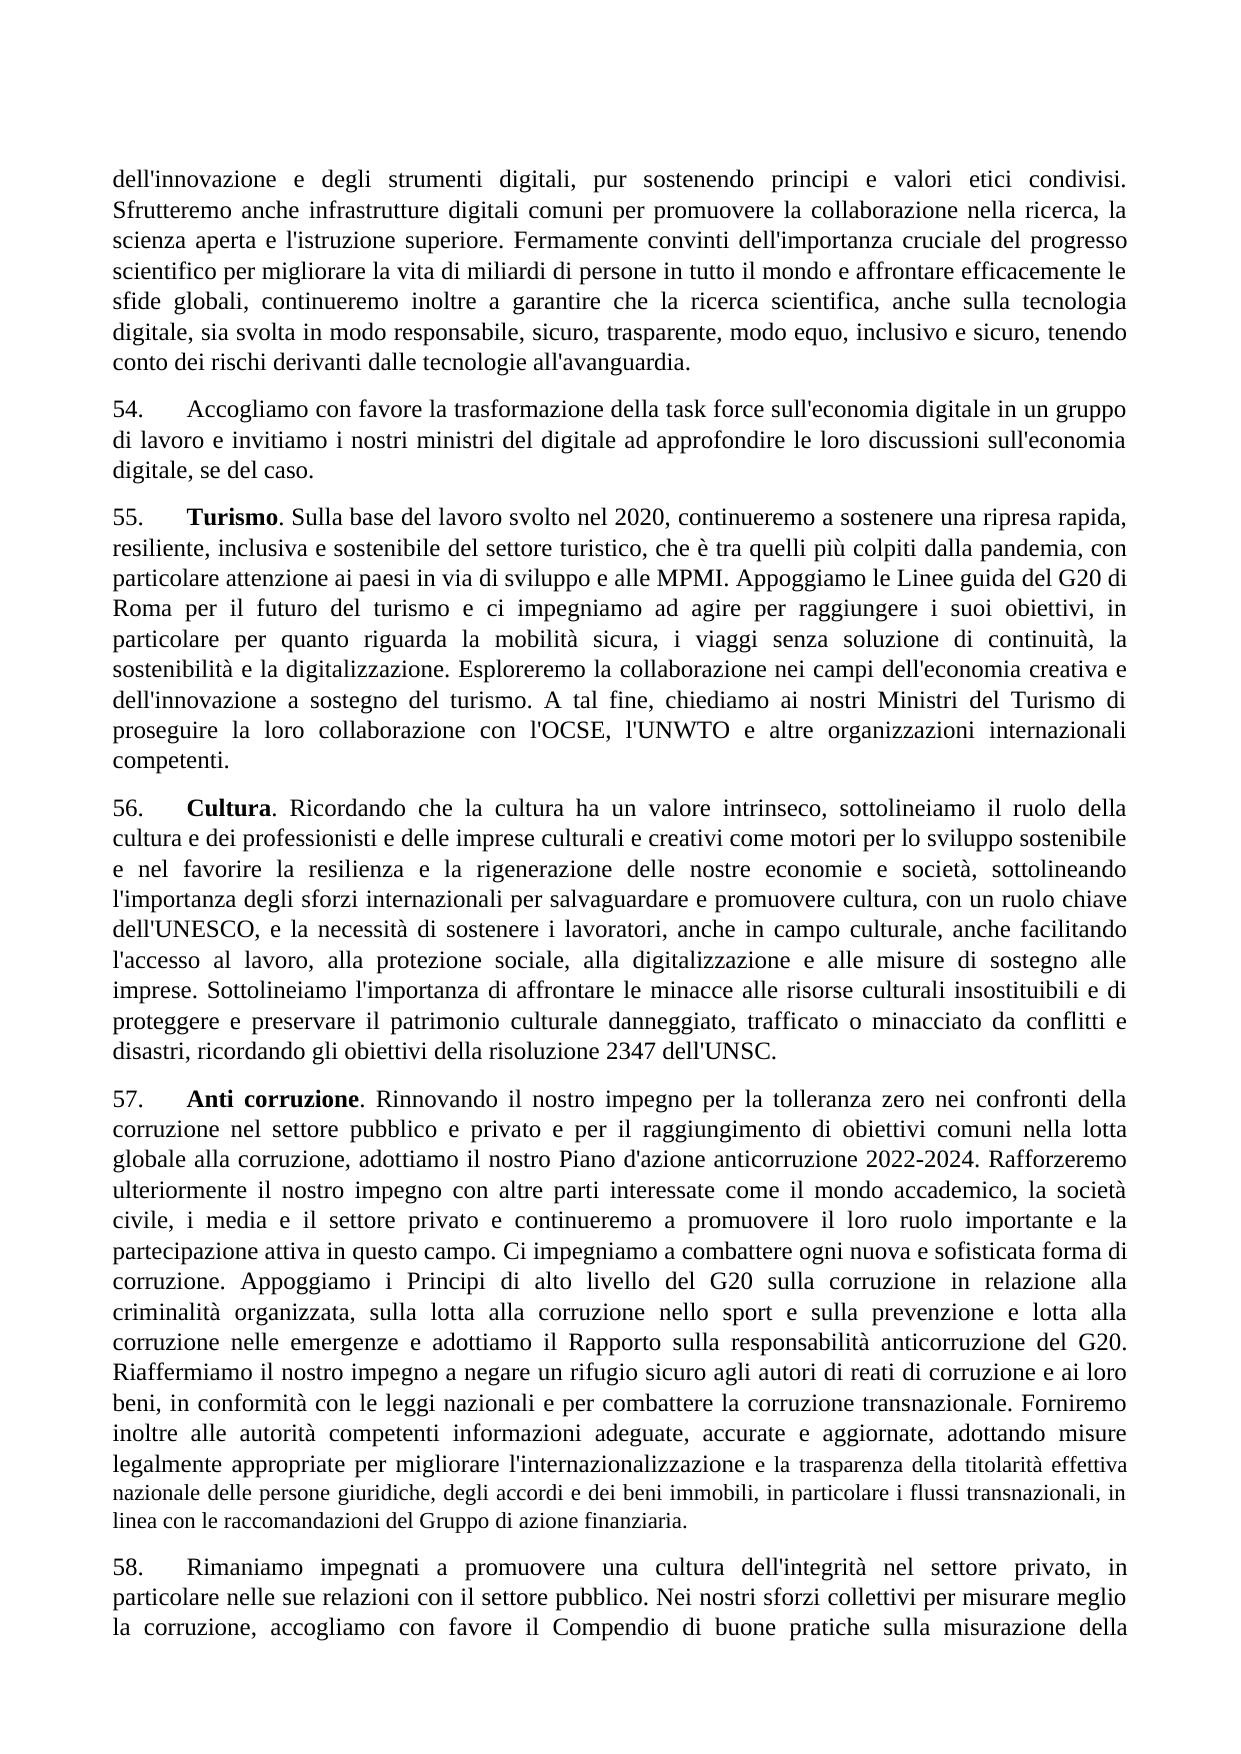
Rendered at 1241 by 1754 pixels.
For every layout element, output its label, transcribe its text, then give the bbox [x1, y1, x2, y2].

list Cultura. Ricordando che la cultura ha un valore intrinseco, sottolineiamo il ruolo della cultura e dei professionisti e delle imprese culturali e creativi come motori per lo sviluppo sostenibile e nel favorire la resilienza e la rigenerazione delle nostre economie e società, sottolineando l'importanza degli sforzi internazionali per salvaguardare e promuovere cultura, con un ruolo chiave dell'UNESCO, e la necessità di sostenere i lavoratori, anche in campo culturale, anche facilitando l'accesso al lavoro, alla protezione sociale, alla digitalizzazione e alle misure di sostegno alle imprese. Sottolineiamo l'importanza di affrontare le minacce alle risorse culturali insostituibili e di proteggere e preservare il patrimonio culturale danneggiato, trafficato o minacciato da conflitti e disastri, ricordando gli obiettivi della risoluzione 2347 dell'UNSC. [112, 793, 1128, 1065]
list Anti corruzione. Rinnovando il nostro impegno per la tolleranza zero nei confronti della corruzione nel settore pubblico e privato e per il raggiungimento di obiettivi comuni nella lotta globale alla corruzione, adottiamo il nostro Piano d'azione anticorruzione 2022-2024. Rafforzeremo ulteriormente il nostro impegno con altre parti interessate come il mondo accademico, la società civile, i media e il settore privato e continueremo a promuovere il loro ruolo importante e la partecipazione attiva in questo campo. Ci impegniamo a combattere ogni nuova e sofisticata forma di corruzione. Appoggiamo i Principi di alto livello del G20 sulla corruzione in relazione alla criminalità organizzata, sulla lotta alla corruzione nello sport e sulla prevenzione e lotta alla corruzione nelle emergenze e adottiamo il Rapporto sulla responsabilità anticorruzione del G20. Riaffermiamo il nostro impegno a negare un rifugio sicuro agli autori di reati di corruzione e ai loro beni, in conformità con le leggi nazionali e per combattere la corruzione transnazionale. Forniremo inoltre alle autorità competenti informazioni adeguate, accurate e aggiornate, adottando misure legalmente appropriate per migliorare l'internazionalizzazione e la trasparenza della titolarità effettiva nazionale delle persone giuridiche, degli accordi e dei beni immobili, in particolare i flussi transnazionali, in linea con le raccomandazioni del Gruppo di azione finanziaria. [112, 1084, 1128, 1533]
list Accogliamo con favore la trasformazione della task force sull'economia digitale in un gruppo di lavoro e invitiamo i nostri ministri del digitale ad approfondire le loro discussioni sull'economia digitale, se del caso. [112, 394, 1128, 484]
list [112, 164, 1128, 376]
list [112, 1552, 1128, 1641]
list Turismo. Sulla base del lavoro svolto nel 2020, continueremo a sostenere una ripresa rapida, resiliente, inclusiva e sostenibile del settore turistico, che è tra quelli più colpiti dalla pandemia, con particolare attenzione ai paesi in via di sviluppo e alle MPMI. Appoggiamo le Linee guida del G20 di Roma per il futuro del turismo e ci impegniamo ad agire per raggiungere i suoi obiettivi, in particolare per quanto riguarda la mobilità sicura, i viaggi senza soluzione di continuità, la sostenibilità e la digitalizzazione. Esploreremo la collaborazione nei campi dell'economia creativa e dell'innovazione a sostegno del turismo. A tal fine, chiediamo ai nostri Ministri del Turismo di proseguire la loro collaborazione con l'OCSE, l'UNWTO e altre organizzazioni internazionali competenti. [112, 502, 1128, 774]
